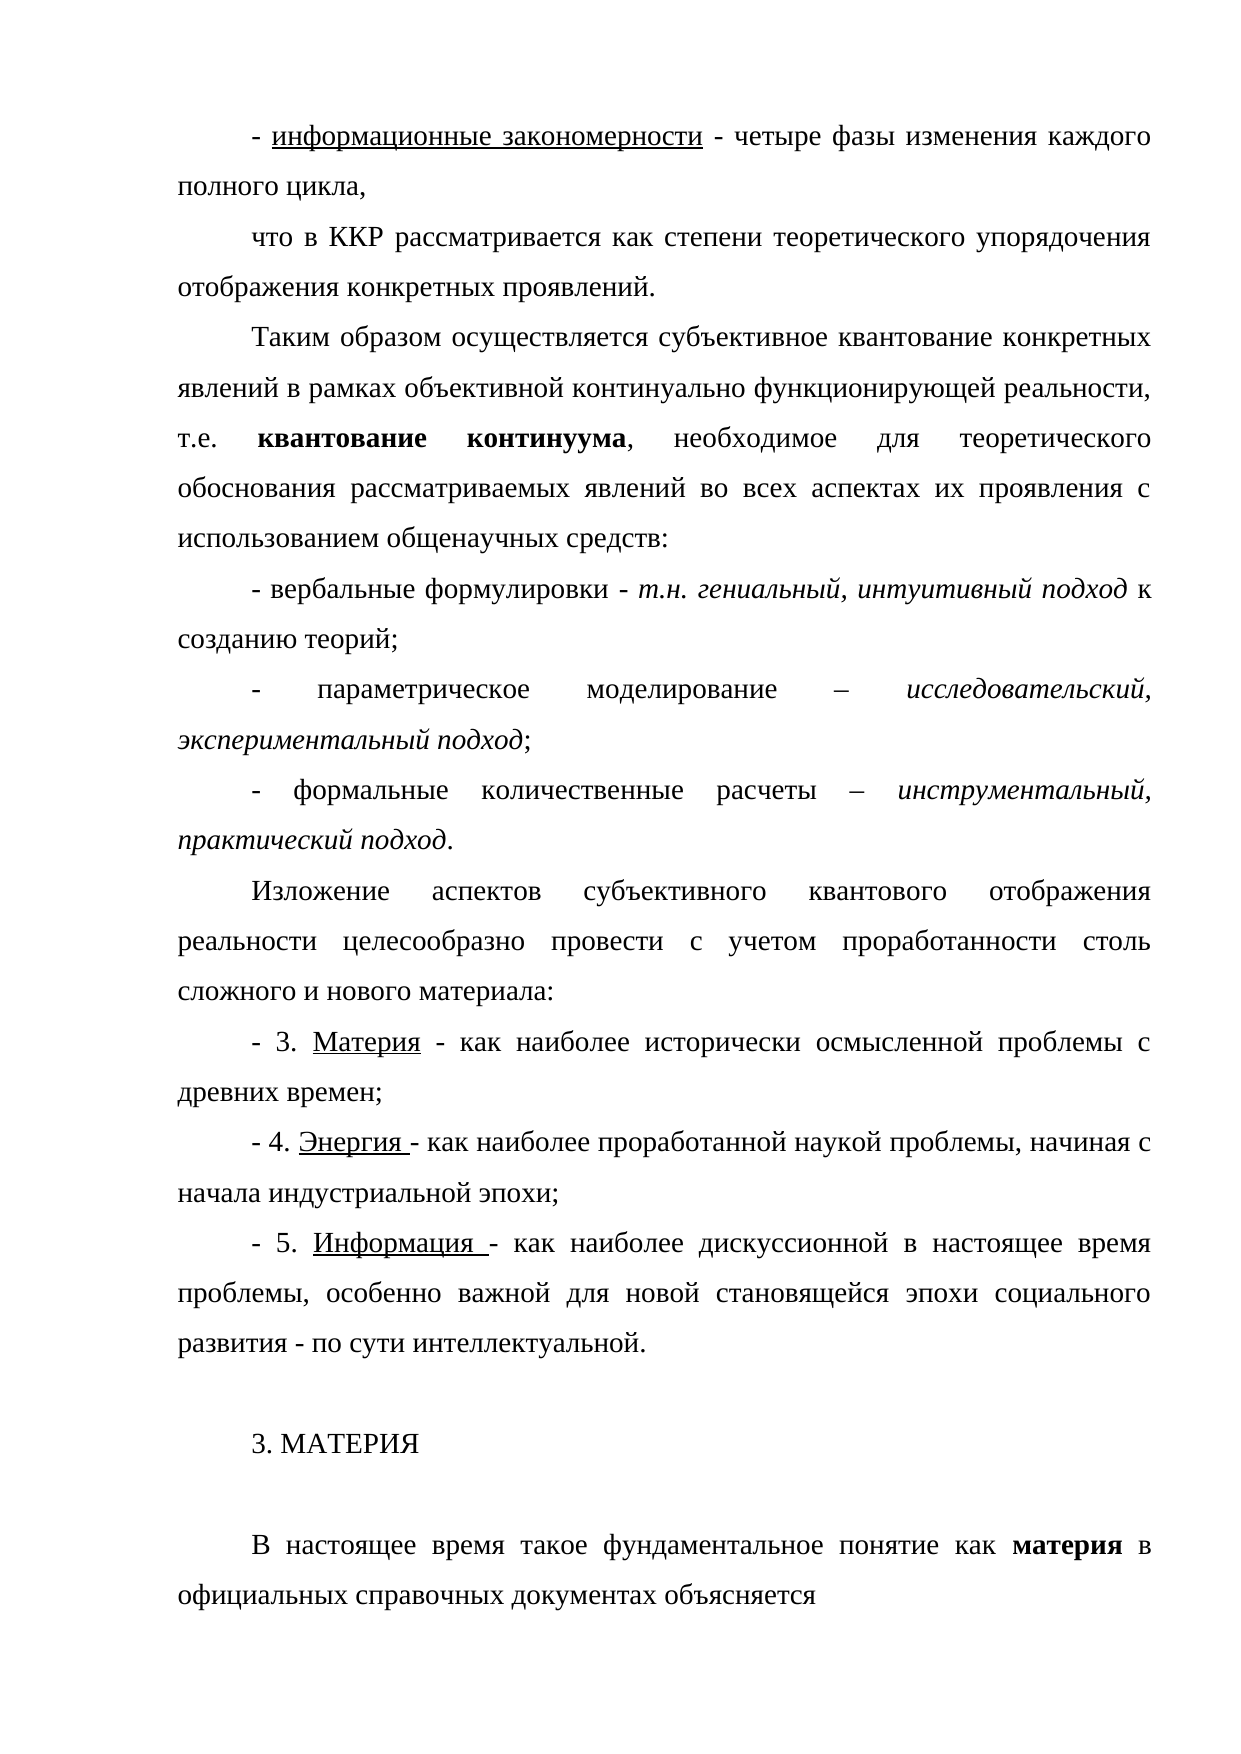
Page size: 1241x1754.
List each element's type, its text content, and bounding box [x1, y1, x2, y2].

text - 3. Материя - как наиболее исторически осмысленной проблемы с древних времен; [177, 1024, 1152, 1108]
text Изложение аспектов субъективного квантового отображения реальности целесообразно провести с учетом проработанности столь сложного и нового материала: [177, 873, 1152, 1007]
text В настоящее время такое фундаментальное понятие как материя в официальных справочных документах объясняется [177, 1527, 1152, 1611]
text - 4. Энергия - как наиболее проработанной наукой проблемы, начиная с начала индустриальной эпохи; [177, 1124, 1152, 1208]
text - вербальные формулировки - т.н. гениальный, интуитивный подход к созданию теорий; [177, 571, 1152, 655]
text - формальные количественные расчеты – инструментальный, практический подход. [177, 772, 1152, 856]
text Таким образом осуществляется субъективное квантование конкретных явлений в рамках объективной континуально функционирующей реальности, т.е. квантование континуума, необходимое для теоретического обоснования рассматриваемых явлений во всех аспектах их проявления с использованием общенаучных средств: [177, 319, 1152, 554]
text 3. МАТЕРИЯ [177, 1426, 1152, 1460]
text что в ККР рассматривается как степени теоретического упорядочения отображения конкретных проявлений. [177, 219, 1152, 303]
text - информационные закономерности - четыре фазы изменения каждого полного цикла, [177, 118, 1152, 202]
text - 5. Информация - как наиболее дискуссионной в настоящее время проблемы, особенно важной для новой становящейся эпохи социального развития - по сути интеллектуальной. [177, 1225, 1152, 1359]
text - параметрическое моделирование – исследовательский, экспериментальный подход; [177, 672, 1152, 755]
